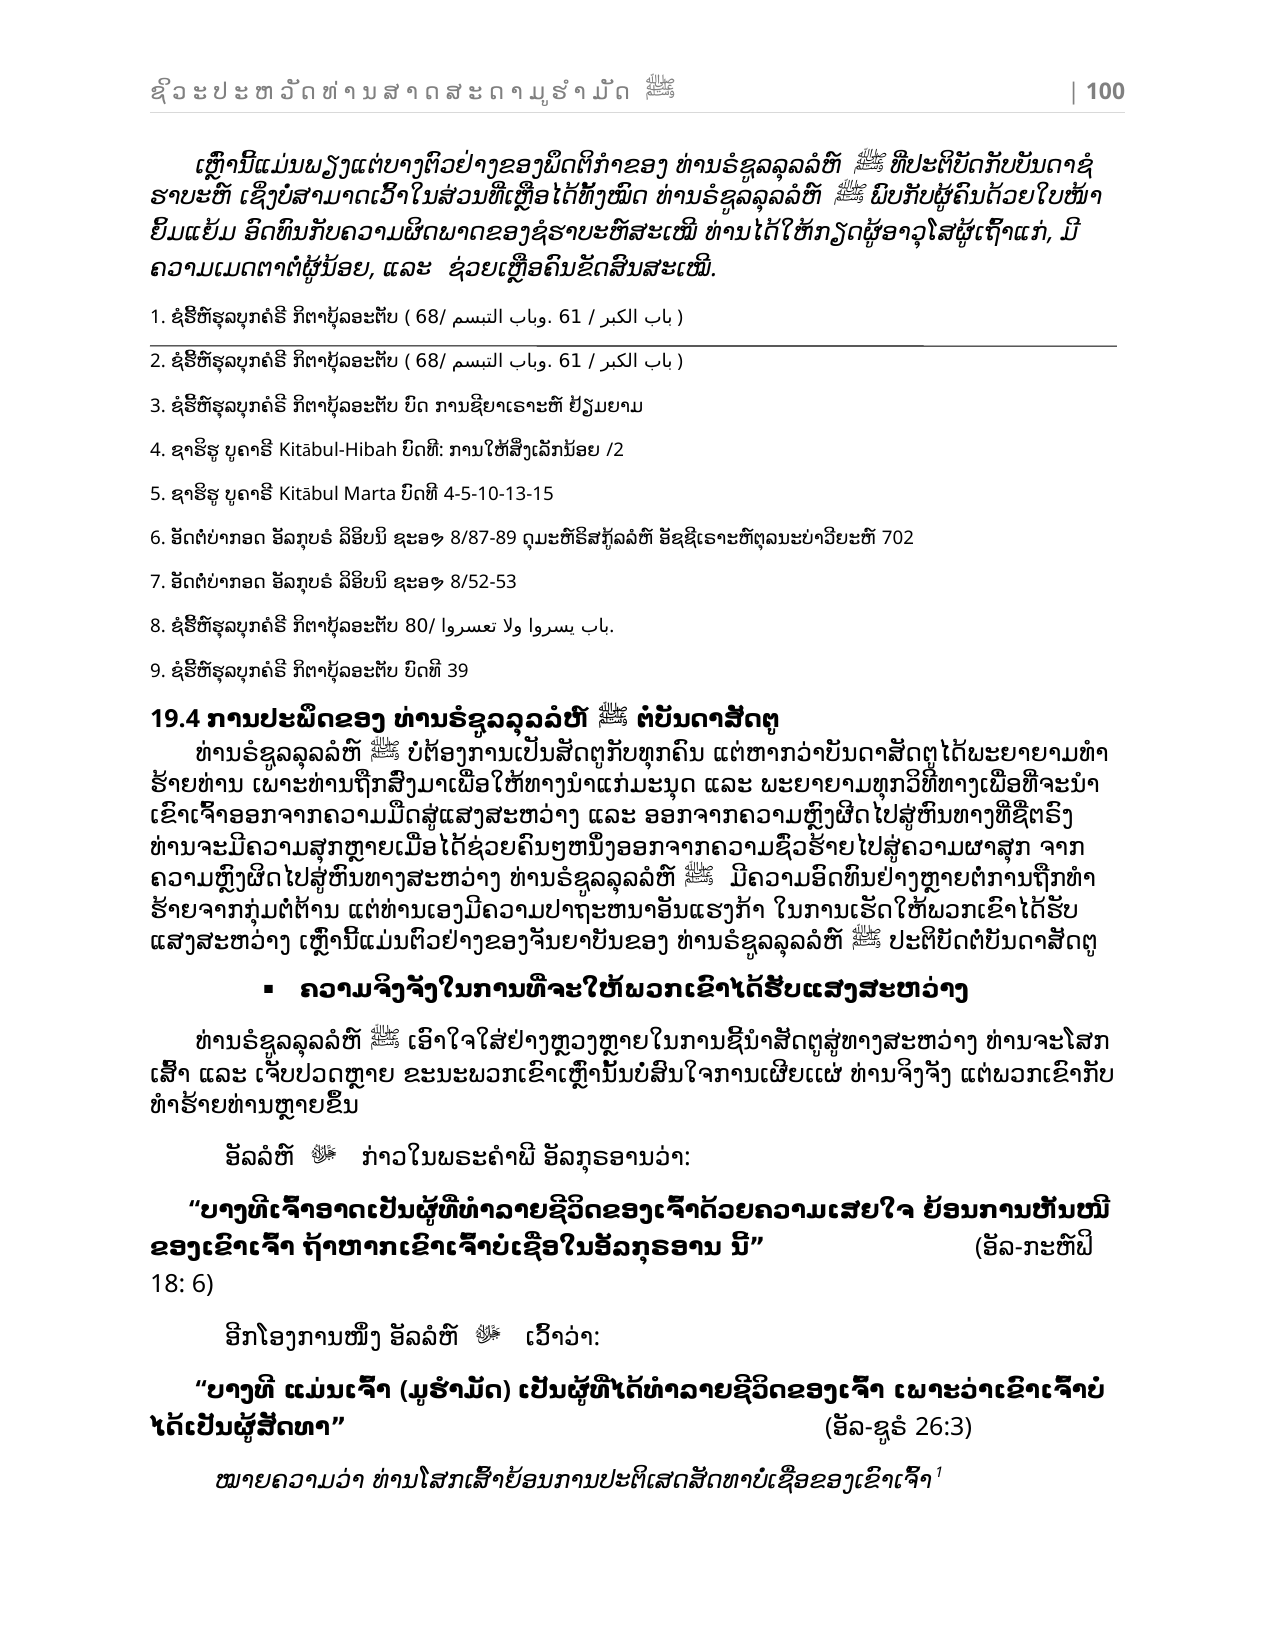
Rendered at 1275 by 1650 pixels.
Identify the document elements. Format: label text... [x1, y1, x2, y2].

text ​ໝາຍ​ຄວາມ​ວ່າ ​ທ່ານ​ໂສກ​ເສົ້າ​ຍ້ອນ​ການ​ປະ​ຕິ​ເສດ​ສັດທາ​ບໍ່ເຊື່ອ​ຂອງ​ເຂົາ​ເຈົ້າ1 [150, 1462, 1125, 1496]
text 4. ຊາຮິຮູ ບູຄາຣີ Kitābul-Hibah ບົດ​ທີ: ການ​ໃຫ້​ສິ່ງ​ເລັກ​ນ້ອຍ /2 [150, 436, 1125, 462]
text 8. ຊໍຮີ້ຫ໌ຮຸລບຸກຄໍຣີ ກິຕາບຸ້ລອະຕັບ باب يسروا ولا تعسروا /80. [150, 613, 1125, 638]
text 6. ອັດຕໍ່ບ່າກອດ ອັລກຸບຣໍ ລິອິບນິ ຊະອຯ 8/87-89 ດຸມະຫ໌ຣິສກູ້ລລໍຫ໌ ອັຊຊີເຣາະຫ໌ຕຸລນະບ່າວີຍະຫ໌ 702 [150, 524, 1125, 550]
text 9. ຊໍຮີ້ຫ໌ຮຸລບຸກຄໍຣີ ກິຕາບຸ້ລອະຕັບ ບົດທີ 39 [150, 657, 1125, 682]
subtitle 19.4 ການປະພຶດຂອງ ທ່ານຣໍຊູລລຸລລໍຫ໌ ﷺ ຕໍ່ບັນດາສັດຕູ [150, 701, 1125, 735]
text 3. ຊໍຮີ້ຫ໌ຮຸລບຸກຄໍຣີ ກິຕາບຸ້ລອະຕັບ ບົດ ການຊີຍາເຣາະຫ໌ ຢ້ຽມຍາມ [150, 392, 1125, 417]
text 2. ຊໍຮີ້ຫ໌ຮຸລບຸກຄໍຣີ ກິຕາບຸ້ລອະຕັບ ( باب الكبر / 61 .وباب التبسم /68 ) [150, 348, 1125, 373]
list ຄວາມຈິງຈັງໃນການທີ່ຈະໃຫ້ພວກເຂົາໄດ້ຮັບແສງສະຫວ່າງ [262, 975, 1125, 1004]
text ອີກໂອງການໜຶ່ງ ອັລລໍຫ໌ ﷻ ເວົ້າວ່າ: [150, 1319, 1125, 1353]
text ທ່ານຣໍຊູລລຸລລໍຫ໌ ﷺ ບໍ່ຕ້ອງການເປັນສັດຕູກັບທຸກຄົນ ແຕ່ຫາກວ່າບັນດາສັດຕູໄດ້ພະຍາຍາມທໍາຮ້າຍທ່ານ ເພາະ​ທ່ານ​ຖືກ​ສົ່ງມາເພື່ອ​​ໃຫ້​ທາງນໍາແກ່​ມະ​ນຸດ ແລະ​ ພະຍາຍາມ​ທຸກ​ວິທີທາງເພື່ອ​ທີ່​ຈະ​ນຳ​ເຂົາ​ເຈົ້າ​ອອກ​ຈາກ​ຄວາມ​ມືດ​ສູ່​ແສງ​ສະຫວ່າງ ແລະ ອອກຈາກຄວາມຫຼົງຜີດໄປສູ່ຫົນທາງທີ່ຊື່ຕຣົງ ທ່ານຈະມີຄວາມສຸກຫຼາຍເມື່ອໄດ້້ຊ່ວຍຄົນໆຫນຶ່ງອອກຈາກຄວາມຊົ່ວຮ້າຍໄປສູ່ຄວາມຜາສຸກ ຈາກຄວາມຫຼົງຜິດໄປສູ່ຫົນທາງສະຫວ່າງ ທ່ານຣໍຊູລລຸລລໍຫ໌ ﷺ ມີຄວາມອົດທົນຢ່າງຫຼາຍຕໍ່ການຖືກທໍາຮ້າຍຈາກກຸ່ມຕໍ່ຕ້ານ ແຕ່ທ່ານເອງມີຄວາມປາຖະຫນາອັນແຮງກ້າ ໃນການເຮັດໃຫ້ພວກເຂົາໄດ້ຮັບແສງສະຫວ່າງ ເຫຼົ່ານີ້ແມ່ນຕົວຢ່າງຂອງຈັນຍາບັນຂອງ ທ່ານຣໍຊູລລຸລລໍຫ໌ ﷺ ປະຕິບັດຕໍ່ບັນດາສັດຕູ [150, 738, 1125, 956]
text ທ່ານຣໍຊູລລຸລລໍຫ໌ ﷺ ເອົາໃຈໃສ່ຢ່າງຫຼວງຫຼາຍໃນການຊີ້ນຳສັດຕູສູ່ທາງສະຫວ່າງ ທ່ານ​ຈະ​ໂສກ​ເສົ້າ ​ແລະ ​ເຈັບ​ປວດ​ຫຼາຍ​ ຂະນະພວກເຂົາ​ເຫຼົ່ານັ້ນບໍ່​ສົນ​ໃຈ​ການເຜີຍເເຜ່ ທ່ານຈິງຈັງ ແຕ່ພວກເຂົາກັບທຳຮ້າຍທ່ານ​ຫຼາຍ​ຂຶ້ນ [150, 1023, 1125, 1120]
text 7. ອັດຕໍ່ບ່າກອດ ອັລກຸບຣໍ ລິອິບນິ ຊະອຯ 8/52-53 [150, 568, 1125, 594]
text “ບາງທີເຈົ້າອາດເປັນຜູ້ທີ່ທຳລາຍຊີວິດຂອງເຈົ້າດ້ວຍຄວາມເສຍໃຈ ຍ້ອນ​ການ​ຫັນ​ໜີ​ຂອງ​ເຂົາ​ເຈົ້າ ຖ້າ​ຫາກ​ເຂົາ​ເຈົ້າ​ບໍ່​ເຊື່ອ​ໃນອັລກຸຣອານ ນີ້” (ອັລ-ກະຫ໌ຟິ 18: 6) [150, 1192, 1125, 1299]
text ເຫຼົ່ານີ້ແມ່ນພຽງແຕ່ບາງຕົວຢ່າງຂອງພຶດຕິກໍາຂອງ ທ່ານຣໍຊູລລຸລລໍຫ໌ ﷺ ທີ່ປະຕິບັດກັບບັນດາຊໍຮາບະຫ໌ ເຊິ່ງບໍ່ສາມາດເວົ້າໃນສ່ວນທີ່ເຫຼືອໄດ້ທັ້ງໝົດ ທ່ານຣໍຊູລລຸລລໍຫ໌ ﷺ ພົບກັບຜູ້ຄົນດ້ວຍໃບໜ້າຍິ້ມແຍ້ມ ອົດທົນກັບຄວາມຜິດພາດຂອງຊໍຮາບະຫ໌ສະເໝີ ທ່ານໄດ້ໃຫ້ກຽດຜູ້ອາວຸໂສຜູ້​ເຖົ້າ​ແກ່, ມີ​ຄວາມ​ເມດ​ຕາ​ຕໍ່​ຜູ້​ນ້ອຍ, ແລະ ​ ຊ່ວຍ​ເຫຼືອ​ຄົນ​ຂັດ​ສົນສະ​ເໝີ. [150, 150, 1125, 284]
text 1. ຊໍຮີ້ຫ໌ຮຸລບຸກຄໍຣີ ກິຕາບຸ້ລອະຕັບ ( باب الكبر / 61 .وباب التبسم /68 ) [150, 303, 1125, 329]
text “ບາງທີ ແມ່ນເຈົ້າ (ມູຮໍາມັດ) ເປັນຜູ້ທີ່ໄດ້ທໍາລາຍຊີວິດຂອງເຈົ້າ ເພາະ​ວ່າ​ເຂົາ​ເຈົ້າ​ບໍ່​ໄດ້​ເປັນຜູ້ສັດທາ” (ອັລ-ຊູຣໍ 26:3) [150, 1372, 1125, 1443]
text ອັລລໍຫ໌ ﷻ ກ່າວໃນພຣະຄໍາພີ ອັລກຸຣອານວ່າ: [150, 1139, 1125, 1173]
text 5. ຊາຮິຮູ ບູຄາຣີ Kitābul Marta ບົດທີ 4-5-10-13-15 [150, 480, 1125, 506]
